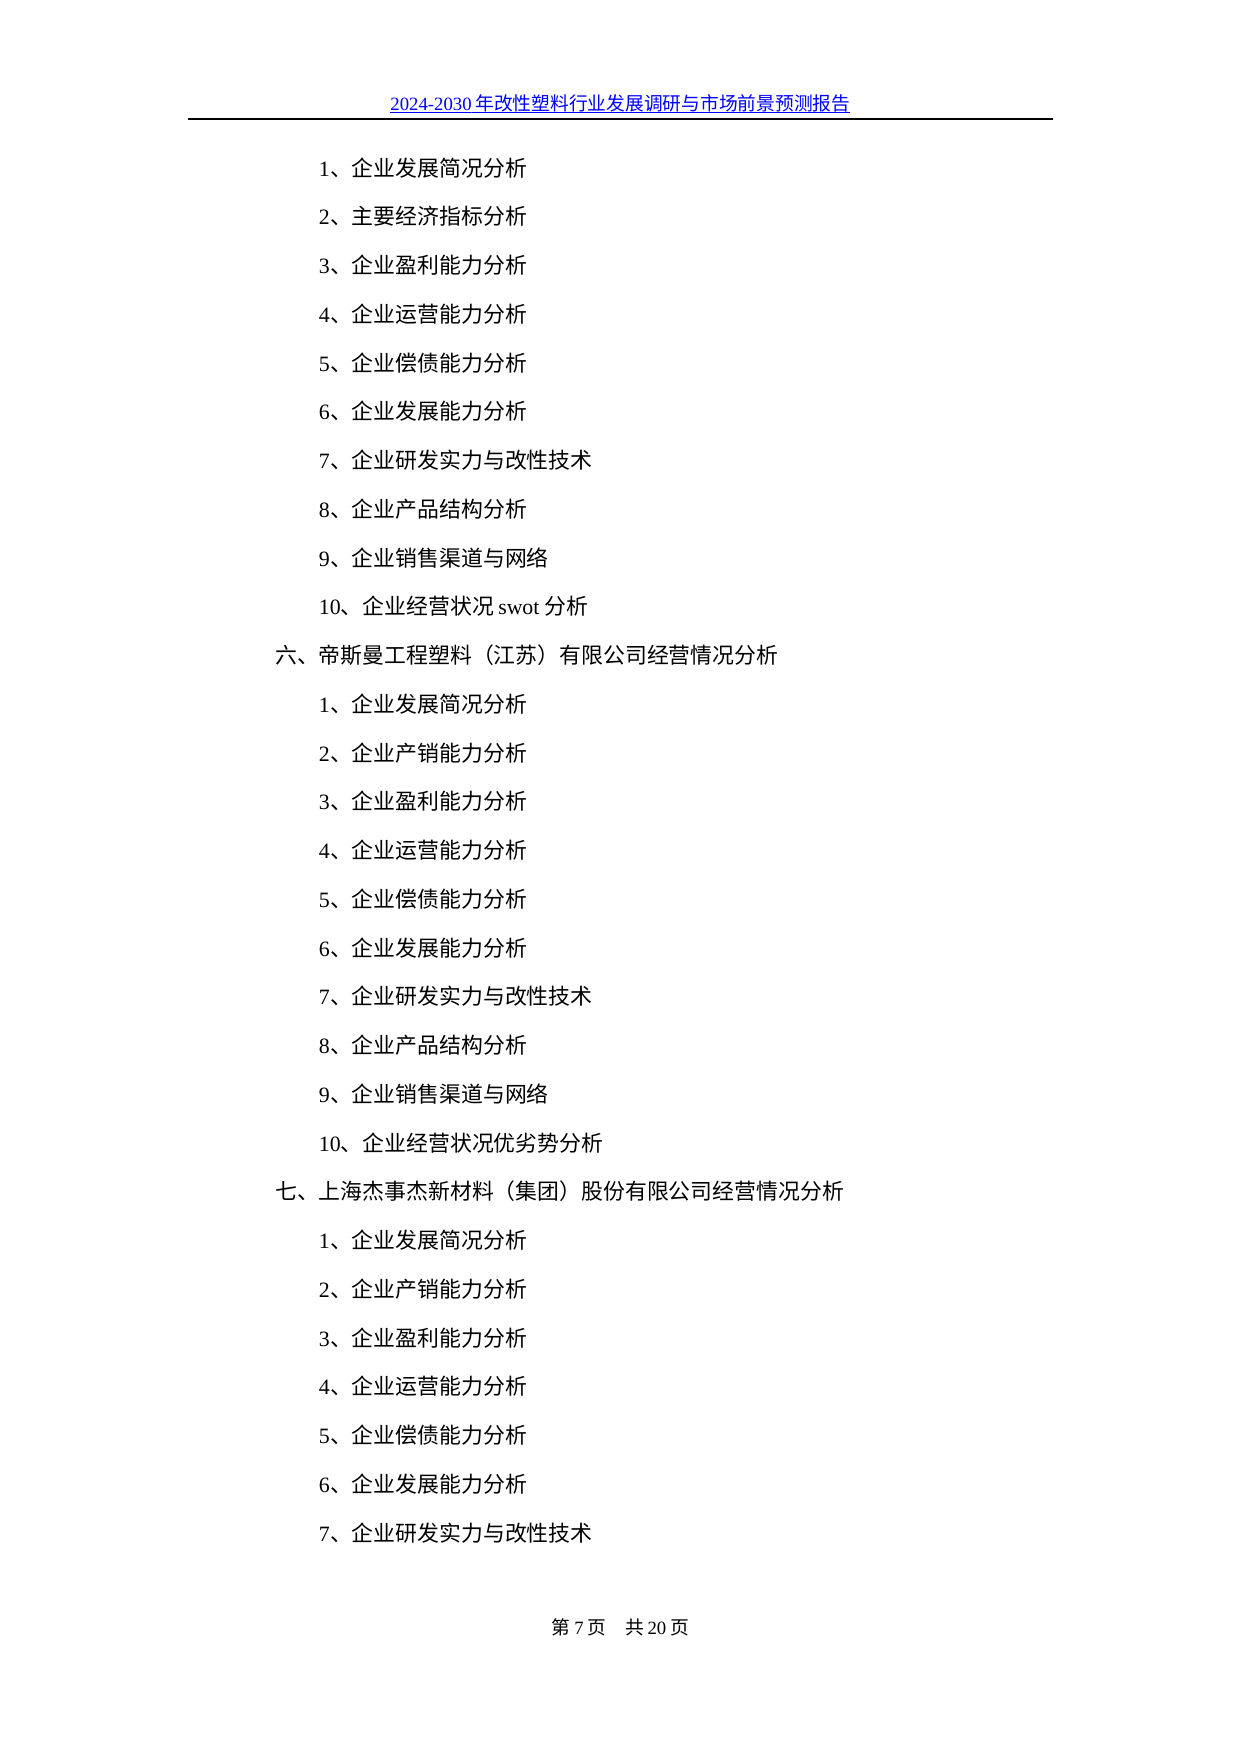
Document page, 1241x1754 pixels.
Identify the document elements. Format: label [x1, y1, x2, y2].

text [187, 150, 1053, 1548]
